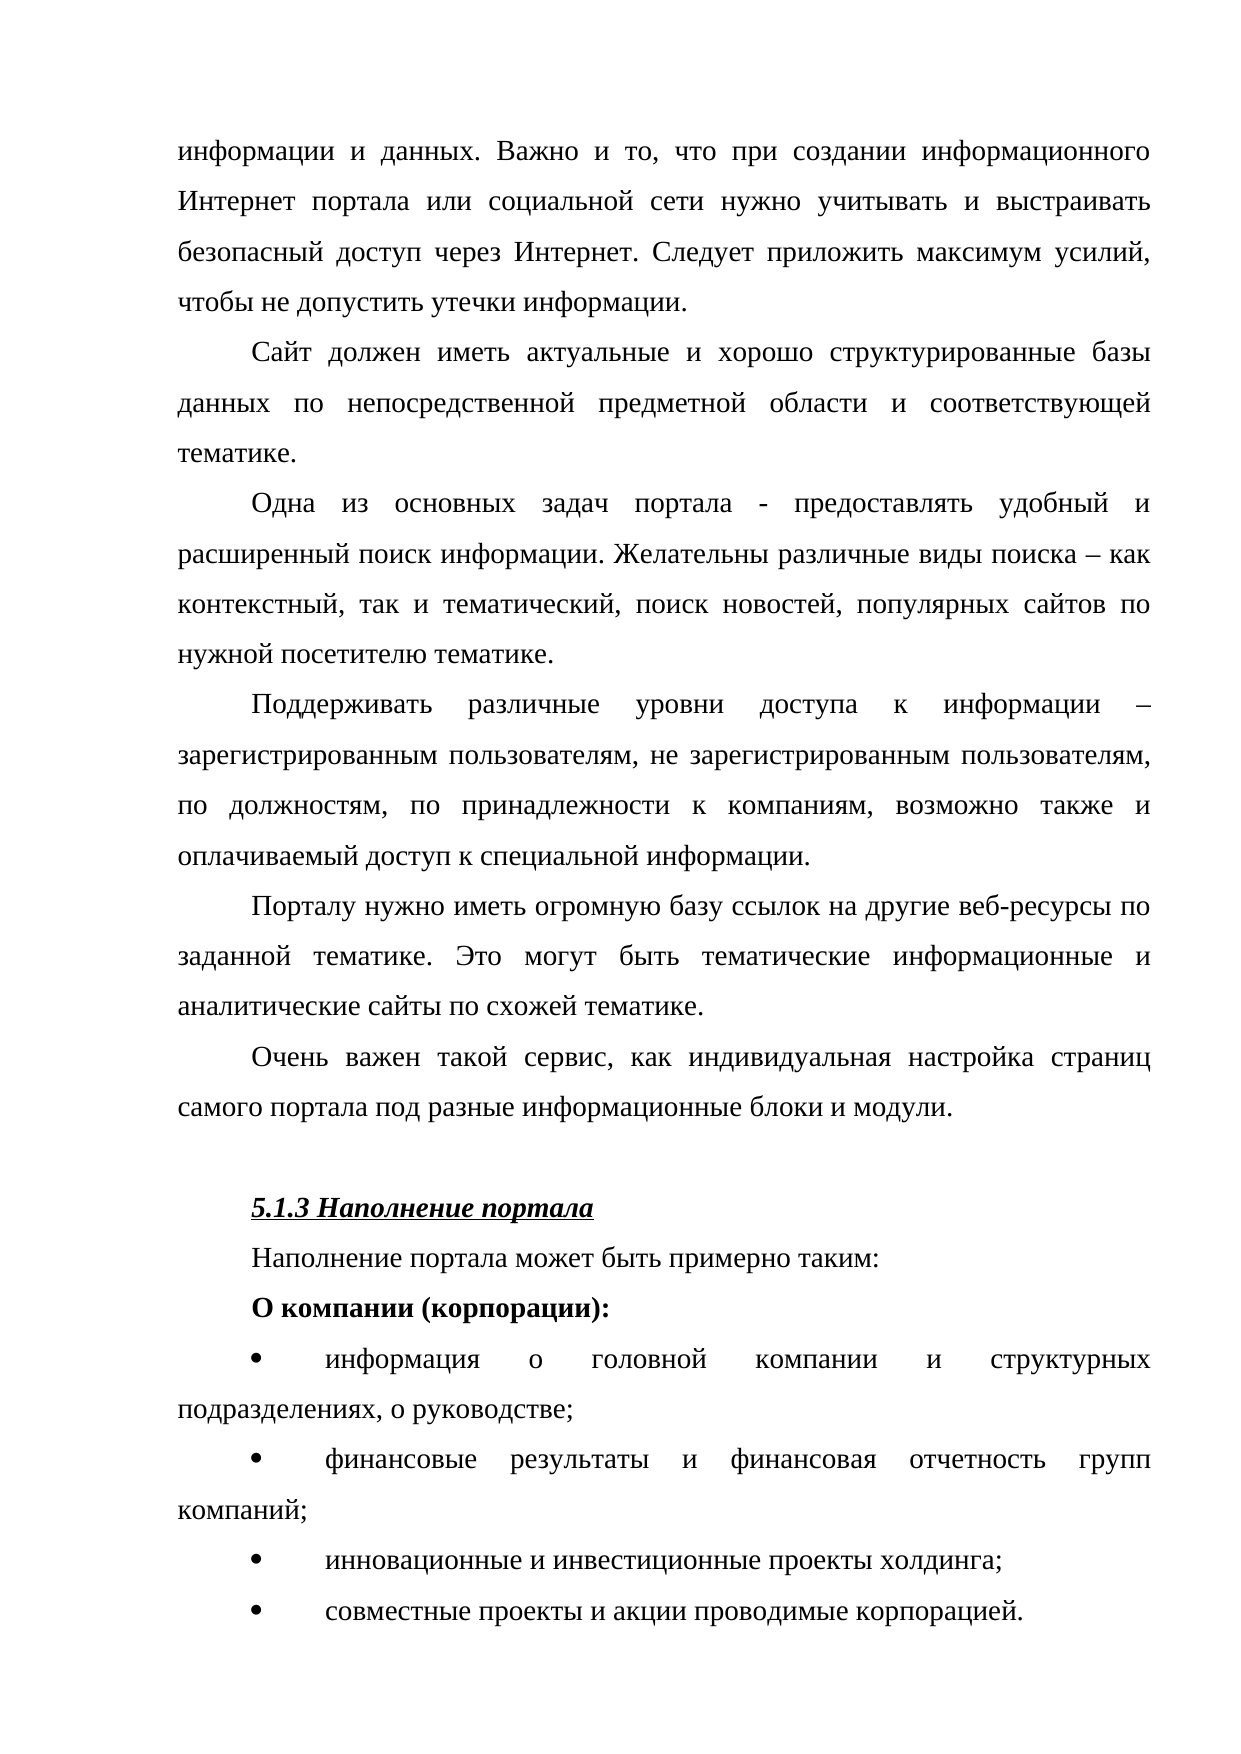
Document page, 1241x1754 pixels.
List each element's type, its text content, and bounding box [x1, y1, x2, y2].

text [177, 133, 1152, 318]
text Поддерживать различные уровни доступа к информации – зарегистрированным пользователям, не зарегистрированным пользователям, по должностям, по принадлежности к компаниям, возможно также и оплачиваемый доступ к специальной информации. [177, 687, 1152, 871]
list совместные проекты и акции проводимые корпорацией. [177, 1593, 1152, 1626]
list финансовые результаты и финансовая отчетность групп компаний; [177, 1441, 1152, 1525]
list инновационные и инвестиционные проекты холдинга; [177, 1542, 1152, 1576]
text О компании (корпорации): [177, 1290, 1152, 1324]
list информация о головной компании и структурных подразделениях, о руководстве; [177, 1341, 1152, 1425]
text Очень важен такой сервис, как индивидуальная настройка страниц самого портала под разные информационные блоки и модули. [177, 1039, 1152, 1123]
text Порталу нужно иметь огромную базу ссылок на другие веб-ресурсы по заданной тематике. Это могут быть тематические информационные и аналитические сайты по схожей тематике. [177, 888, 1152, 1022]
text Наполнение портала может быть примерно таким: [177, 1240, 1152, 1274]
text 5.1.3 Наполнение портала [177, 1190, 1152, 1223]
text Сайт должен иметь актуальные и хорошо структурированные базы данных по непосредственной предметной области и соответствующей тематике. [177, 334, 1152, 469]
text Одна из основных задач портала - предоставлять удобный и расширенный поиск информации. Желательны различные виды поиска – как контекстный, так и тематический, поиск новостей, популярных сайтов по нужной посетителю тематике. [177, 485, 1152, 670]
